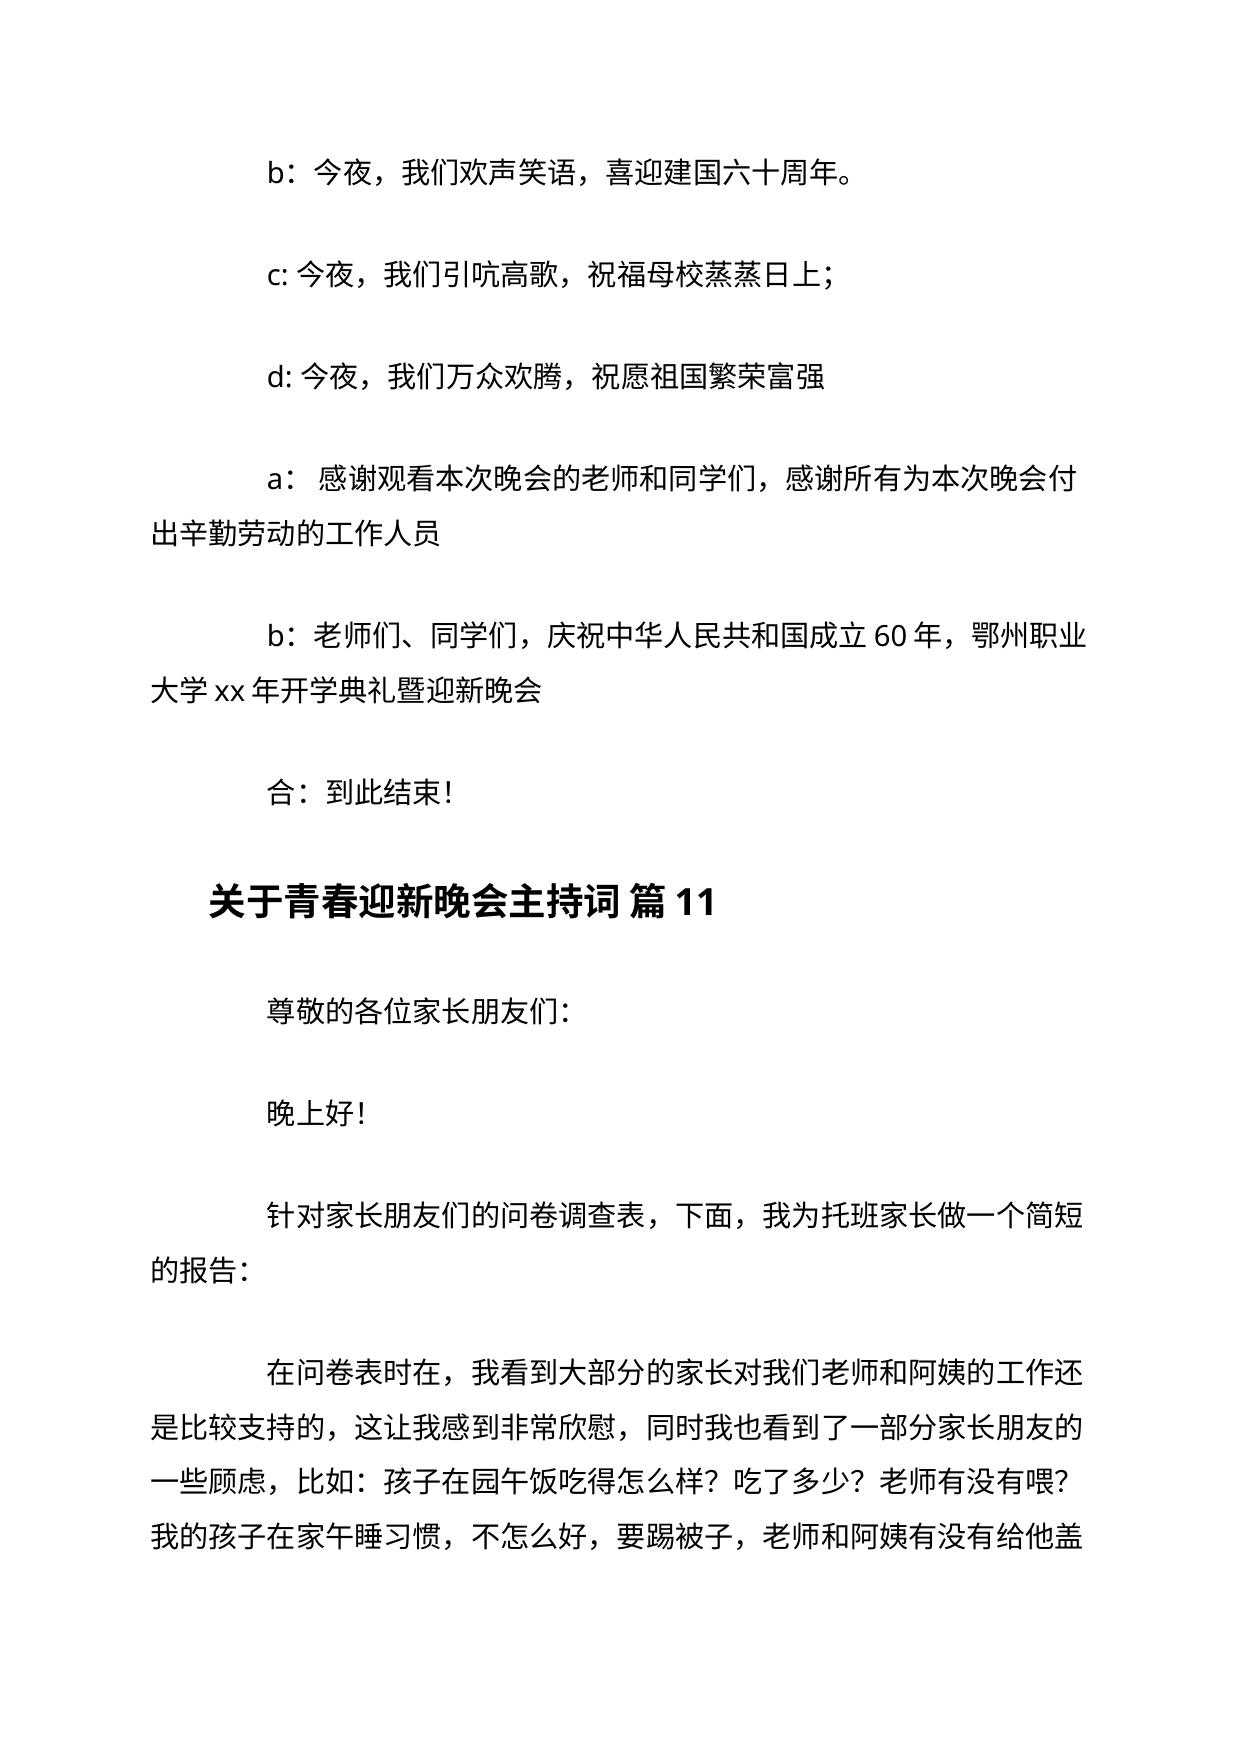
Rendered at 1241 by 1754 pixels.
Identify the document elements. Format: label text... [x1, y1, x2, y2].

text 针对家长朋友们的问卷调查表，下面，我为托班家长做一个简短的报告： [150, 1193, 1090, 1290]
text a： 感谢观看本次晚会的老师和同学们，感谢所有为本次晚会付出辛勤劳动的工作人员 [150, 456, 1090, 553]
text b：老师们、同学们，庆祝中华人民共和国成立60年，鄂州职业大学xx年开学典礼暨迎新晚会 [150, 613, 1090, 710]
text 合：到此结束！ [150, 770, 1090, 812]
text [150, 1349, 1090, 1556]
text d: 今夜，我们万众欢腾，祝愿祖国繁荣富强 [150, 354, 1090, 396]
text 关于青春迎新晚会主持词 篇11 [150, 871, 1090, 926]
text 尊敬的各位家长朋友们： [150, 989, 1090, 1031]
text 晚上好！ [150, 1091, 1090, 1133]
text c: 今夜，我们引吭高歌，祝福母校蒸蒸日上； [150, 252, 1090, 294]
text b：今夜，我们欢声笑语，喜迎建国六十周年。 [150, 150, 1090, 192]
